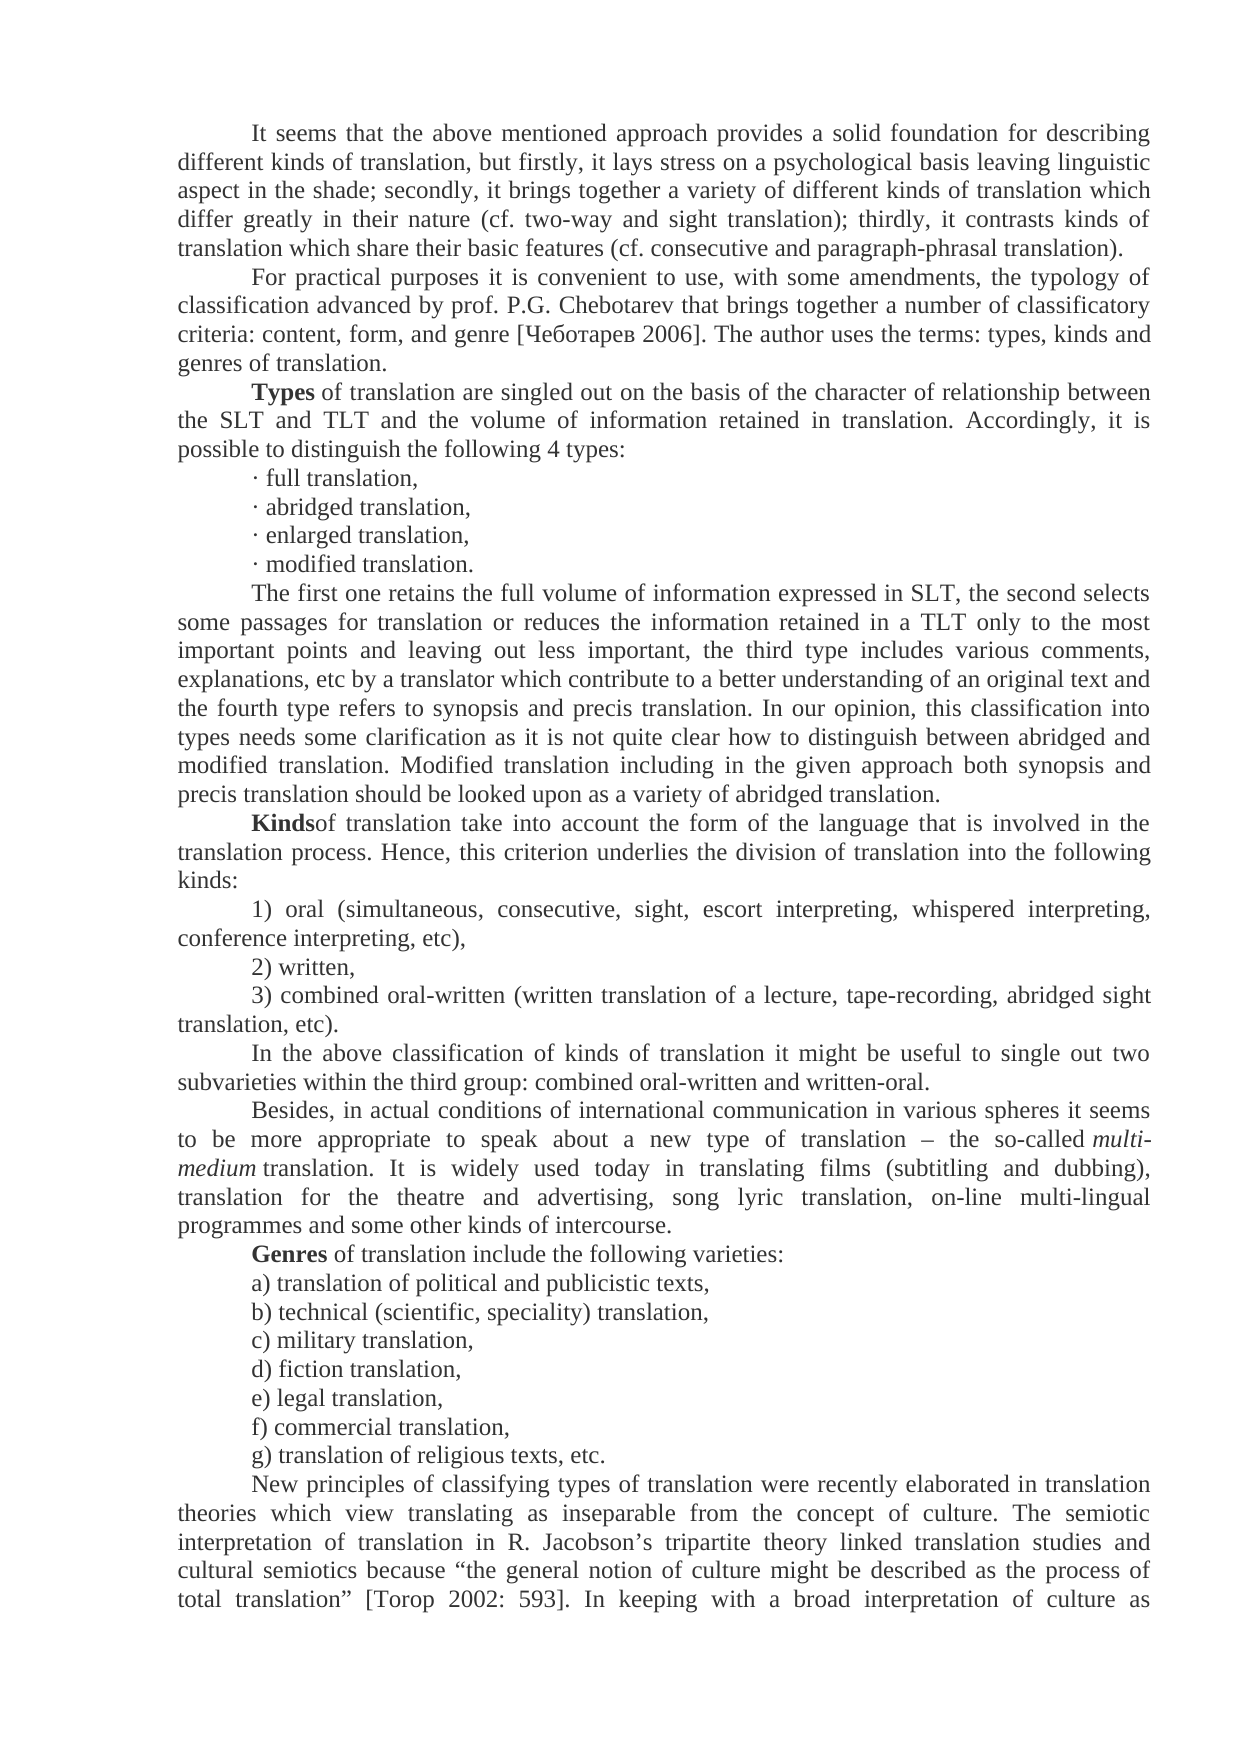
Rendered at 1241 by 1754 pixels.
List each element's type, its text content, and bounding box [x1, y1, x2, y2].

text In the above classification of kinds of translation it might be useful to single out two subvarieties within the third group: combined oral-written and written-oral. [177, 1038, 1152, 1096]
text 1) oral (simultaneous, consecutive, sight, escort interpreting, whispered interpreting, conference interpreting, etc), [177, 894, 1152, 952]
text Kindsof translation take into account the form of the language that is involved in the translation process. Hence, this criterion underlies the division of translation into the following kinds: [177, 808, 1152, 894]
text 3) combined oral-written (written translation of a lecture, tape-recording, abridged sight translation, etc). [177, 981, 1152, 1038]
text c) military translation, [177, 1326, 1152, 1354]
text b) technical (scientific, speciality) translation, [177, 1297, 1152, 1326]
text f) commercial translation, [177, 1412, 1152, 1441]
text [177, 1469, 1152, 1613]
text Types of translation are singled out on the basis of the character of relationship between the SLT and TLT and the volume of information retained in translation. Accordingly, it is possible to distinguish the following 4 types: [177, 377, 1152, 463]
text Besides, in actual conditions of international communication in various spheres it seems to be more appropriate to speak about a new type of translation – the so-called multi-medium translation. It is widely used today in translating films (subtitling and dubbing), translation for the theatre and advertising, song lyric translation, on-line multi-lingual programmes and some other kinds of intercourse. [177, 1096, 1152, 1239]
text e) legal translation, [177, 1383, 1152, 1412]
text 2) written, [177, 952, 1152, 981]
text · full translation, [177, 463, 1152, 492]
text · enlarged translation, [177, 521, 1152, 549]
text · abridged translation, [177, 492, 1152, 521]
text a) translation of political and publicistic texts, [177, 1268, 1152, 1297]
text g) translation of religious texts, etc. [177, 1441, 1152, 1469]
text d) fiction translation, [177, 1354, 1152, 1383]
text · modified translation. [177, 549, 1152, 578]
text The first one retains the full volume of information expressed in SLT, the second selects some passages for translation or reduces the information retained in a TLT only to the most important points and leaving out less important, the third type includes various comments, explanations, etc by a translator which contribute to a better understanding of an original text and the fourth type refers to synopsis and precis translation. In our opinion, this classification into types needs some clarification as it is not quite clear how to distinguish between abridged and modified translation. Modified translation including in the given approach both synopsis and precis translation should be looked upon as a variety of abridged translation. [177, 578, 1152, 808]
text It seems that the above mentioned approach provides a solid foundation for describing different kinds of translation, but firstly, it lays stress on a psychological basis leaving linguistic aspect in the shade; secondly, it brings together a variety of different kinds of translation which differ greatly in their nature (cf. two-way and sight translation); thirdly, it contrasts kinds of translation which share their basic features (cf. consecutive and paragraph-phrasal translation). [177, 118, 1152, 262]
text For practical purposes it is convenient to use, with some amendments, the typology of classification advanced by prof. P.G. Chebotarev that brings together a number of classificatory criteria: content, form, and genre [Чеботарев 2006]. The author uses the terms: types, kinds and genres of translation. [177, 262, 1152, 377]
text Genres of translation include the following varieties: [177, 1239, 1152, 1268]
